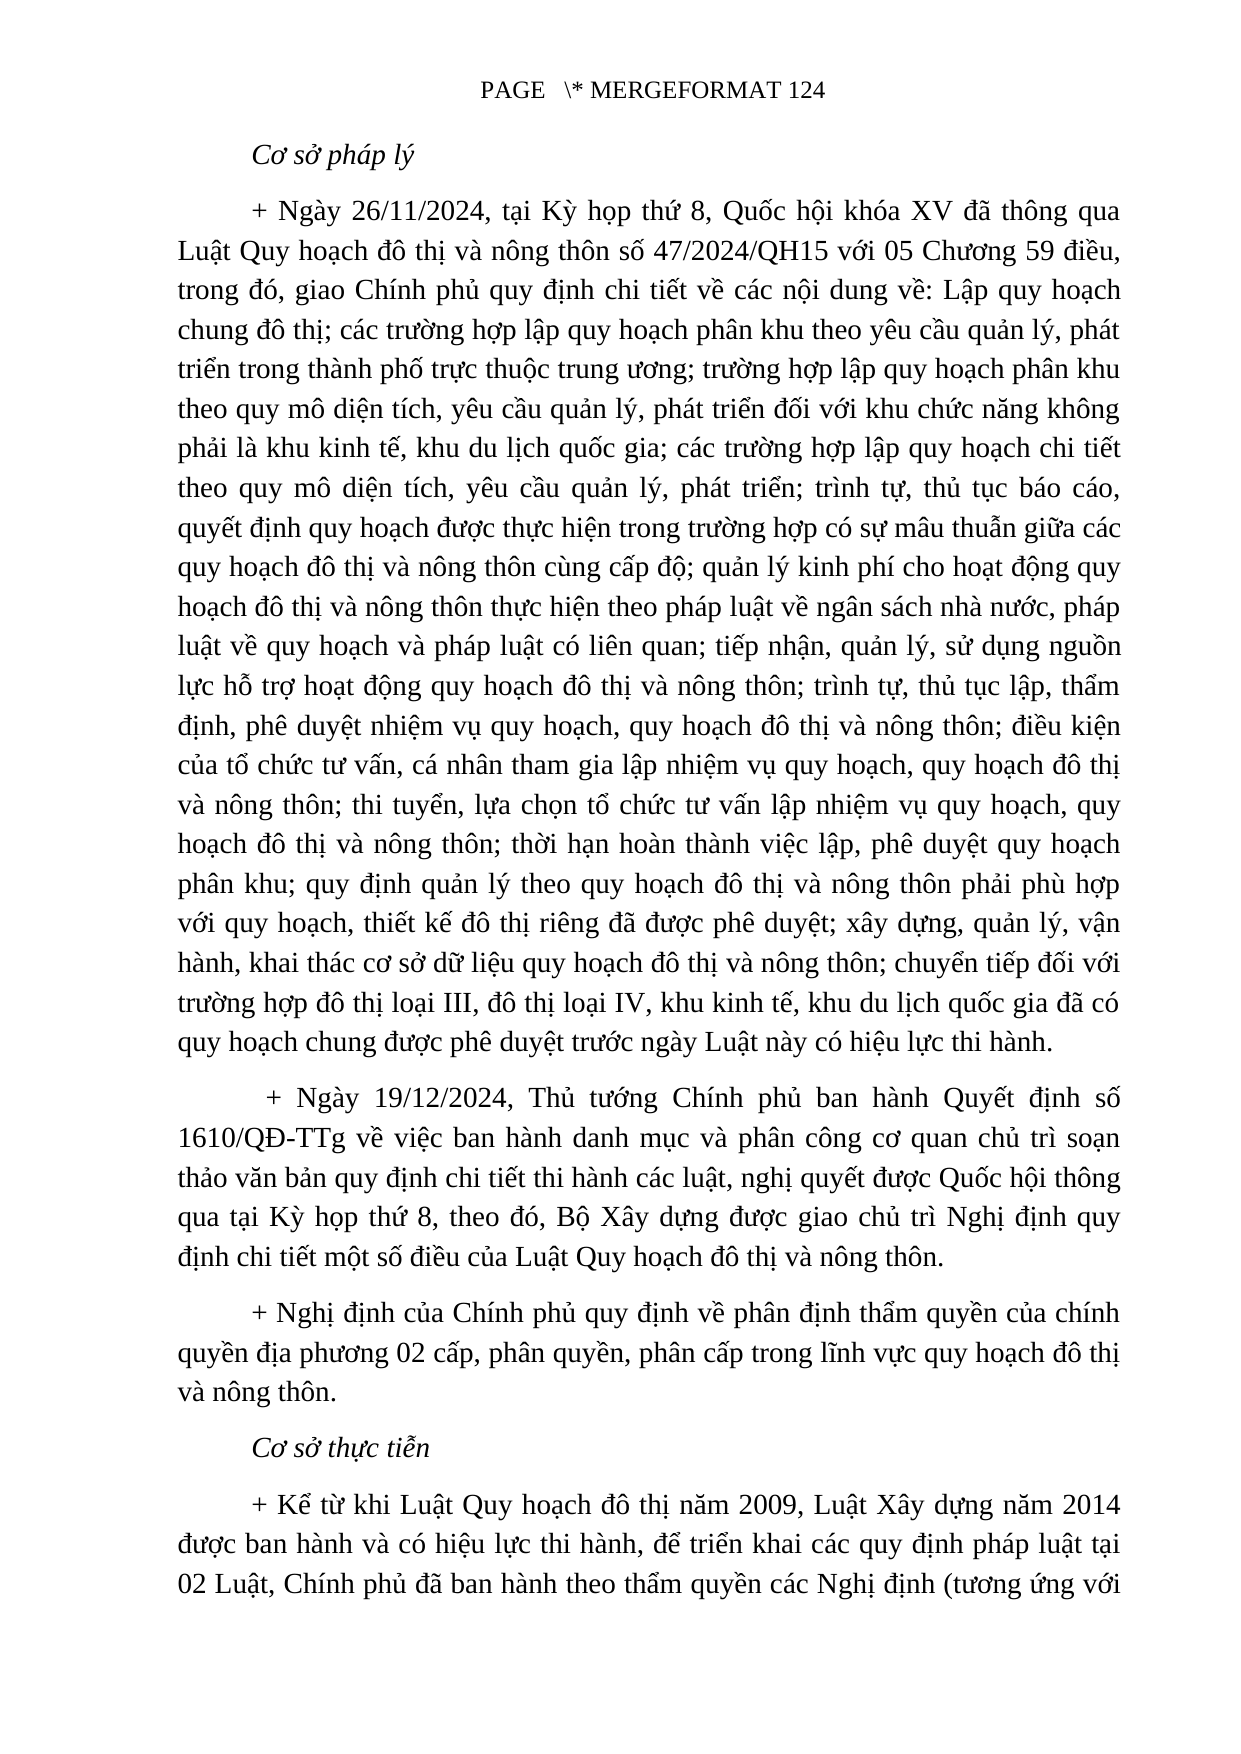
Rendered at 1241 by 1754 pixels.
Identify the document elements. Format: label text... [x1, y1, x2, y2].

text + Ngày 26/11/2024, tại Kỳ họp thứ 8, Quốc hội khóa XV đã thông qua Luật Quy hoạch đô thị và nông thôn số 47/2024/QH15 với 05 Chương 59 điều, trong đó, giao Chính phủ quy định chi tiết về các nội dung về: Lập quy hoạch chung đô thị; các trường hợp lập quy hoạch phân khu theo yêu cầu quản lý, phát triển trong thành phố trực thuộc trung ương; trường hợp lập quy hoạch phân khu theo quy mô diện tích, yêu cầu quản lý, phát triển đối với khu chức năng không phải là khu kinh tế, khu du lịch quốc gia; các trường hợp lập quy hoạch chi tiết theo quy mô diện tích, yêu cầu quản lý, phát triển; trình tự, thủ tục báo cáo, quyết định quy hoạch được thực hiện trong trường hợp có sự mâu thuẫn giữa các quy hoạch đô thị và nông thôn cùng cấp độ; quản lý kinh phí cho hoạt động quy hoạch đô thị và nông thôn thực hiện theo pháp luật về ngân sách nhà nước, pháp luật về quy hoạch và pháp luật có liên quan; tiếp nhận, quản lý, sử dụng nguồn lực hỗ trợ hoạt động quy hoạch đô thị và nông thôn; trình tự, thủ tục lập, thẩm định, phê duyệt nhiệm vụ quy hoạch, quy hoạch đô thị và nông thôn; điều kiện của tổ chức tư vấn, cá nhân tham gia lập nhiệm vụ quy hoạch, quy hoạch đô thị và nông thôn; thi tuyển, lựa chọn tổ chức tư vấn lập nhiệm vụ quy hoạch, quy hoạch đô thị và nông thôn; thời hạn hoàn thành việc lập, phê duyệt quy hoạch phân khu; quy định quản lý theo quy hoạch đô thị và nông thôn phải phù hợp với quy hoạch, thiết kế đô thị riêng đã được phê duyệt; xây dựng, quản lý, vận hành, khai thác cơ sở dữ liệu quy hoạch đô thị và nông thôn; chuyển tiếp đối với trường hợp đô thị loại III, đô thị loại IV, khu kinh tế, khu du lịch quốc gia đã có quy hoạch chung được phê duyệt trước ngày Luật này có hiệu lực thi hành. [177, 189, 1122, 1059]
text Cơ sở thực tiễn [177, 1426, 1122, 1466]
text + Ngày 19/12/2024, Thủ tướng Chính phủ ban hành Quyết định số 1610/QĐ-TTg về việc ban hành danh mục và phân công cơ quan chủ trì soạn thảo văn bản quy định chi tiết thi hành các luật, nghị quyết được Quốc hội thông qua tại Kỳ họp thứ 8, theo đó, Bộ Xây dựng được giao chủ trì Nghị định quy định chi tiết một số điều của Luật Quy hoạch đô thị và nông thôn. [177, 1076, 1122, 1274]
text + Nghị định của Chính phủ quy định về phân định thẩm quyền của chính quyền địa phương 02 cấp, phân quyền, phân cấp trong lĩnh vực quy hoạch đô thị và nông thôn. [177, 1291, 1122, 1409]
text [177, 1482, 1122, 1601]
text Cơ sở pháp lý [177, 132, 1122, 172]
